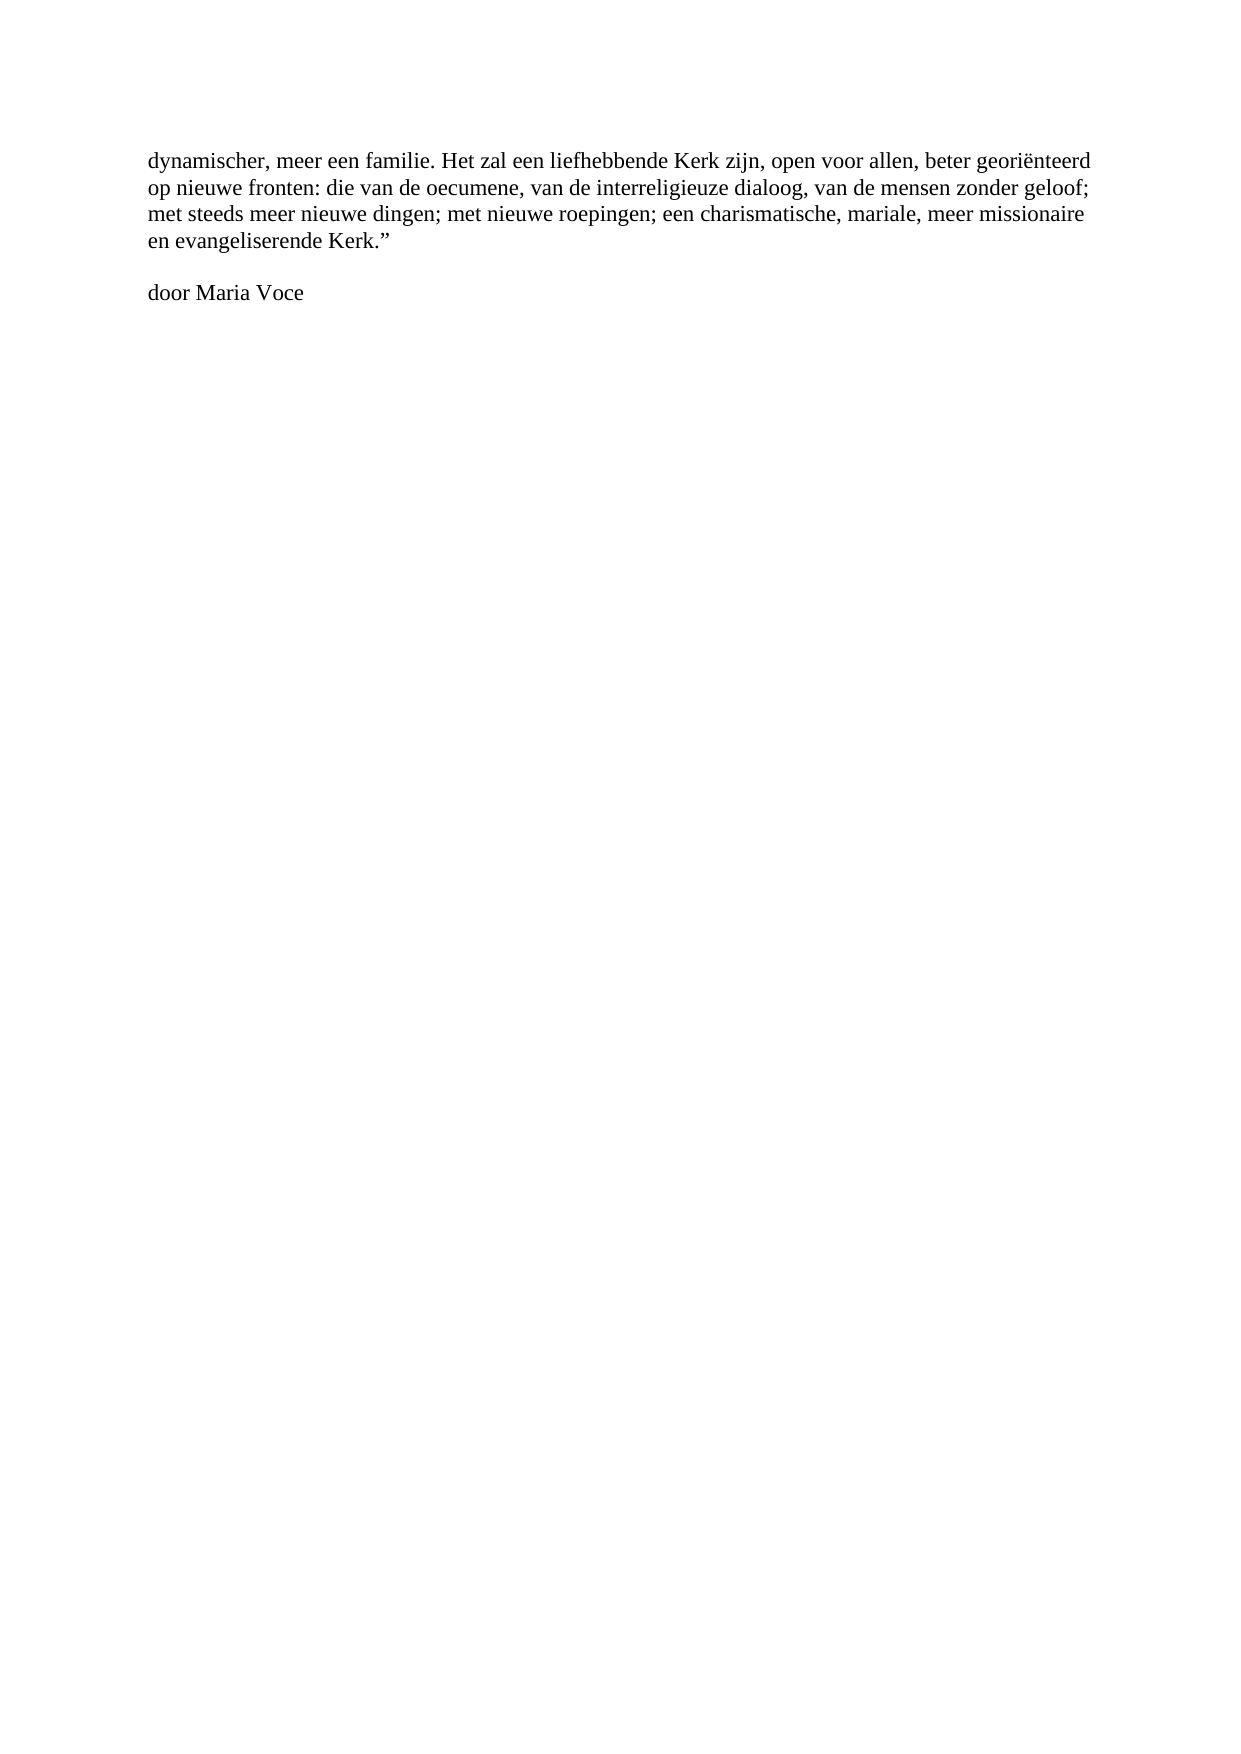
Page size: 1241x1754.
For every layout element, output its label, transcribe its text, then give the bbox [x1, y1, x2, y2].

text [148, 148, 1093, 253]
text door Maria Voce [148, 279, 1093, 306]
